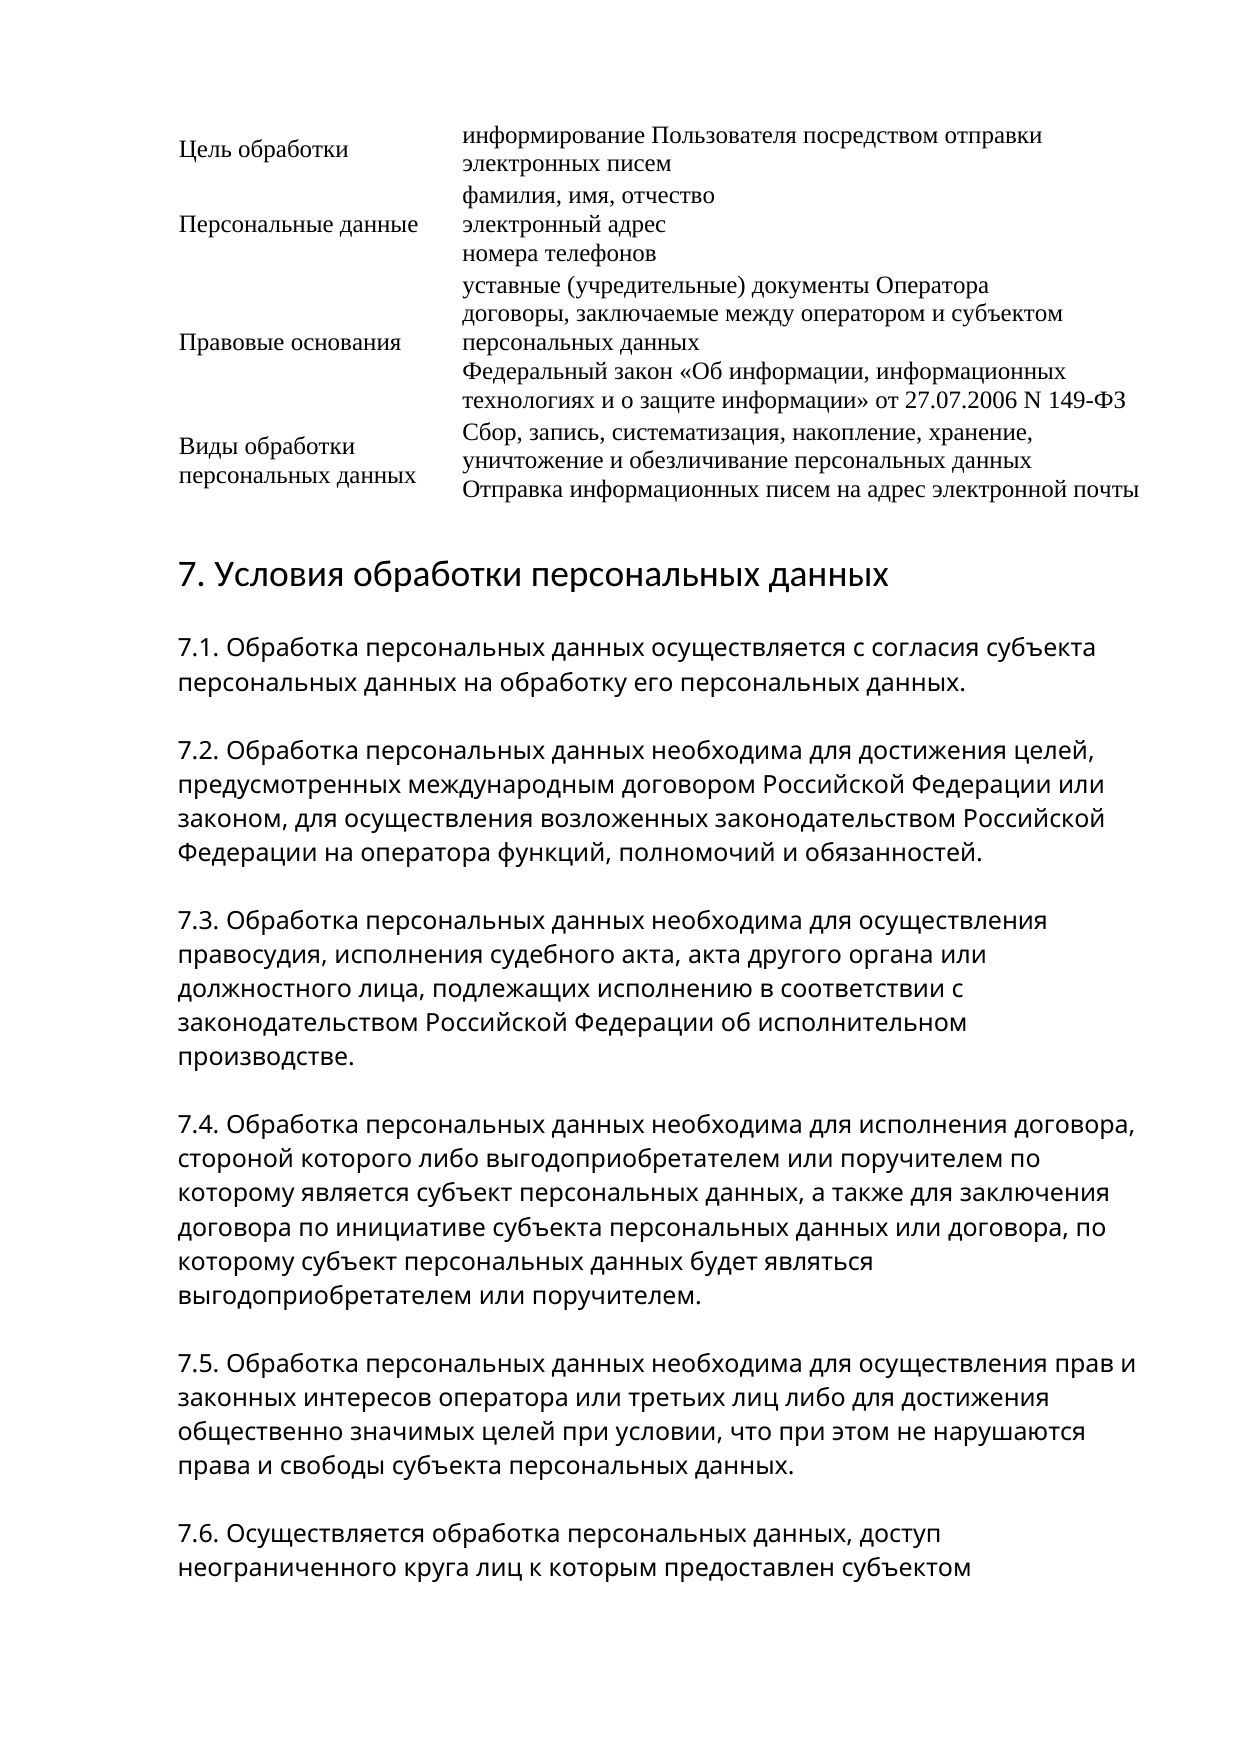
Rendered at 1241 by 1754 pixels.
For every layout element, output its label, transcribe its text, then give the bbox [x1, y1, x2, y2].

table_cell Персональные данные [177, 179, 461, 268]
table_cell фамилия, имя, отчество электронный адрес номера телефонов [461, 179, 1152, 268]
text 7.4. Обработка персональных данных необходима для исполнения договора, стороной которого либо выгодоприобретателем или поручителем по которому является субъект персональных данных, а также для заключения договора по инициативе субъекта персональных данных или договора, по которому субъект персональных данных будет являться выгодоприобретателем или поручителем. [177, 1107, 1152, 1311]
text 7.3. Обработка персональных данных необходима для осуществления правосудия, исполнения судебного акта, акта другого органа или должностного лица, подлежащих исполнению в соответствии с законодательством Российской Федерации об исполнительном производстве. [177, 903, 1152, 1073]
text 7.2. Обработка персональных данных необходима для достижения целей, предусмотренных международным договором Российской Федерации или законом, для осуществления возложенных законодательством Российской Федерации на оператора функций, полномочий и обязанностей. [177, 732, 1152, 868]
table_header Цель обработки [177, 118, 461, 179]
table_cell Виды обработки персональных данных [177, 415, 461, 504]
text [177, 1516, 1152, 1584]
table_cell уставные (учредительные) документы Оператора договоры, заключаемые между оператором и субъектом персональных данных Федеральный закон «Об информации, информационных технологиях и о защите информации» от 27.07.2006 N 149-ФЗ [461, 268, 1152, 415]
table_cell Правовые основания [177, 268, 461, 415]
text 7. Условия обработки персональных данных [177, 550, 1152, 596]
text 7.1. Обработка персональных данных осуществляется с согласия субъекта персональных данных на обработку его персональных данных. [177, 630, 1152, 698]
text 7.5. Обработка персональных данных необходима для осуществления прав и законных интересов оператора или третьих лиц либо для достижения общественно значимых целей при условии, что при этом не нарушаются права и свободы субъекта персональных данных. [177, 1345, 1152, 1482]
table_cell Сбор, запись, систематизация, накопление, хранение, уничтожение и обезличивание персональных данных Отправка информационных писем на адрес электронной почты [461, 415, 1152, 504]
table_header информирование Пользователя посредством отправки электронных писем [461, 118, 1152, 179]
